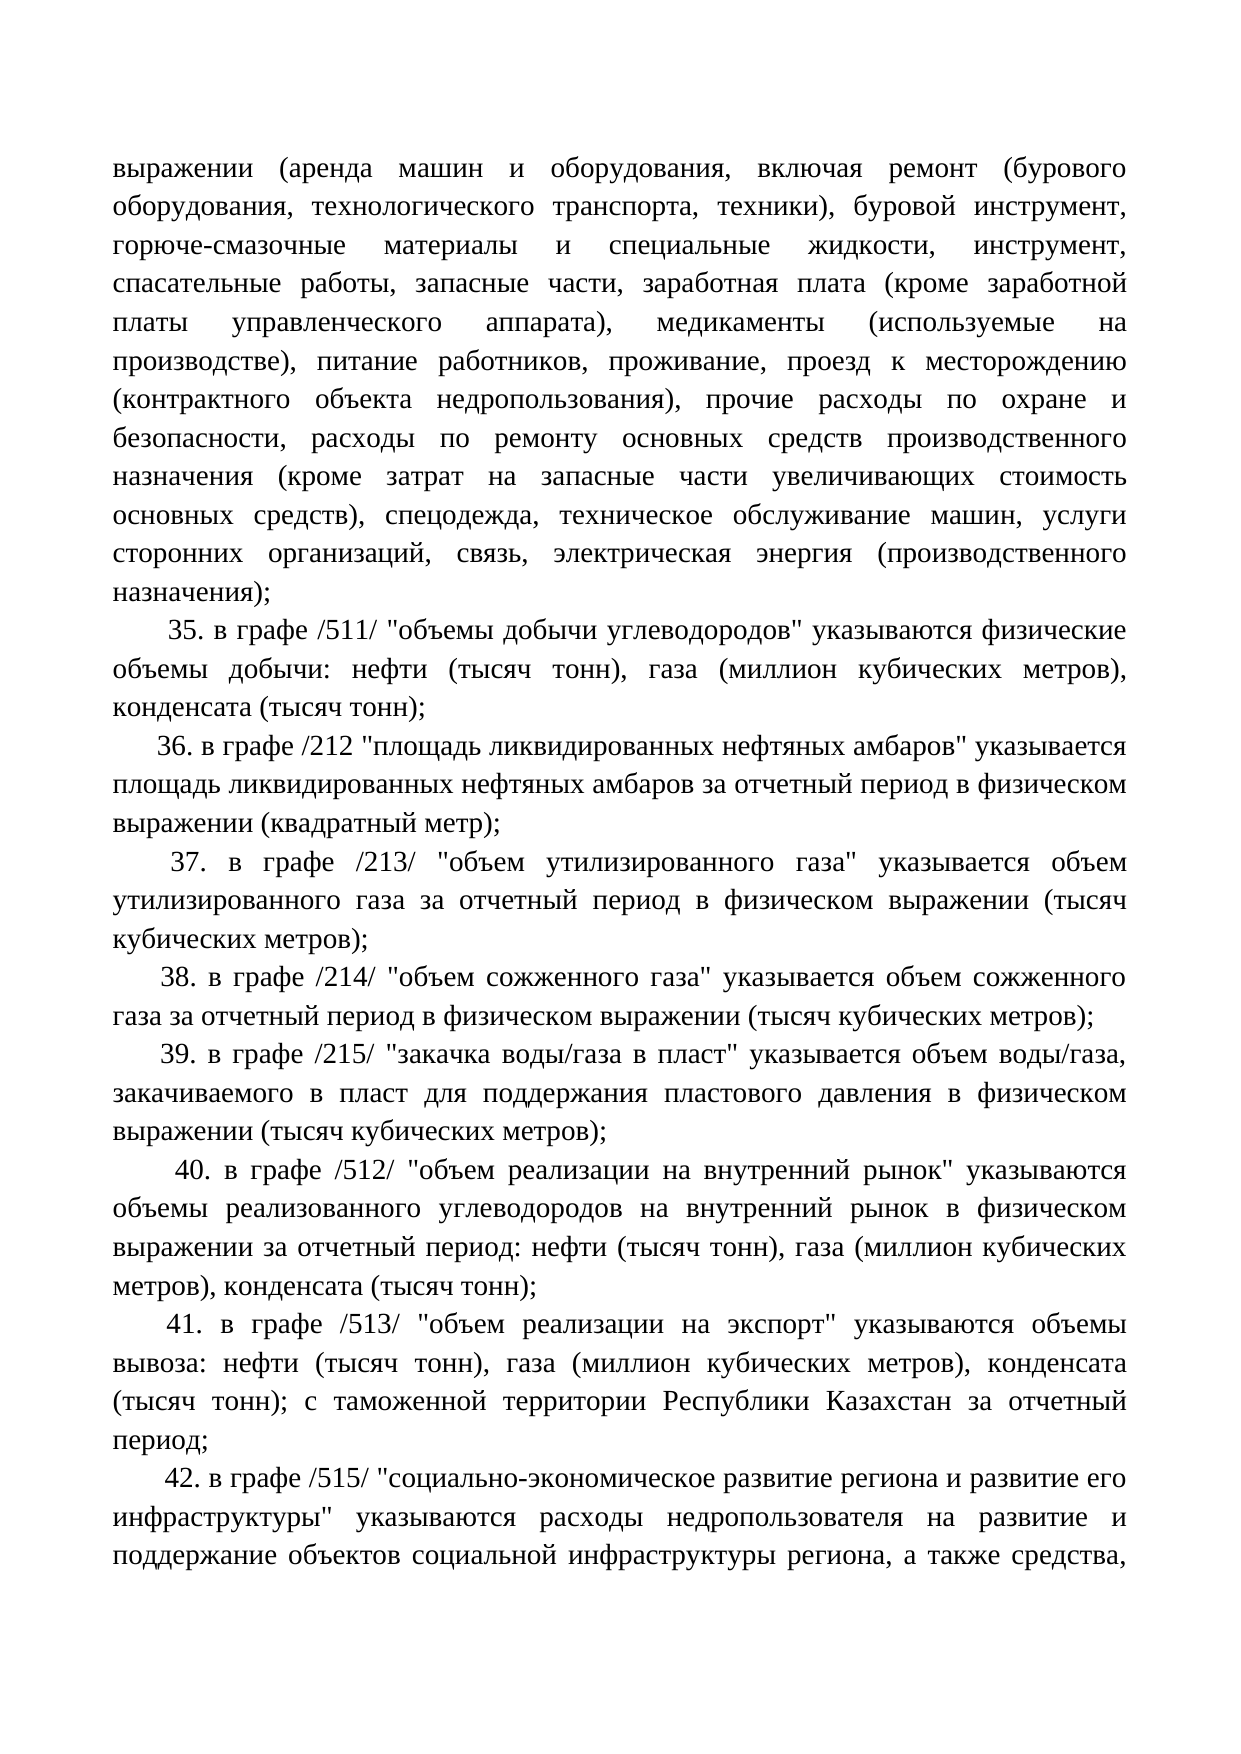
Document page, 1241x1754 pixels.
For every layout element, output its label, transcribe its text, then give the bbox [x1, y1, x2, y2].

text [112, 1460, 1128, 1571]
text 40. в графе /512/ "объем реализации на внутренний рынок" указываются объемы реализованного углеводородов на внутренний рынок в физическом выражении за отчетный период: нефти (тысяч тонн), газа (миллион кубических метров), конденсата (тысяч тонн); [112, 1152, 1128, 1301]
text 35. в графе /511/ "объемы добычи углеводородов" указываются физические объемы добычи: нефти (тысяч тонн), газа (миллион кубических метров), конденсата (тысяч тонн); [112, 612, 1128, 723]
text 37. в графе /213/ "объем утилизированного газа" указывается объем утилизированного газа за отчетный период в физическом выражении (тысяч кубических метров); [112, 844, 1128, 954]
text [112, 150, 1128, 607]
text 41. в графе /513/ "объем реализации на экспорт" указываются объемы вывоза: нефти (тысяч тонн), газа (миллион кубических метров), конденсата (тысяч тонн); с таможенной территории Республики Казахстан за отчетный период; [112, 1306, 1128, 1455]
text 36. в графе /212 "площадь ликвидированных нефтяных амбаров" указывается площадь ликвидированных нефтяных амбаров за отчетный период в физическом выражении (квадратный метр); [112, 728, 1128, 839]
text 39. в графе /215/ "закачка воды/газа в пласт" указывается объем воды/газа, закачиваемого в пласт для поддержания пластового давления в физическом выражении (тысяч кубических метров); [112, 1036, 1128, 1147]
text 38. в графе /214/ "объем сожженного газа" указывается объем сожженного газа за отчетный период в физическом выражении (тысяч кубических метров); [112, 959, 1128, 1031]
